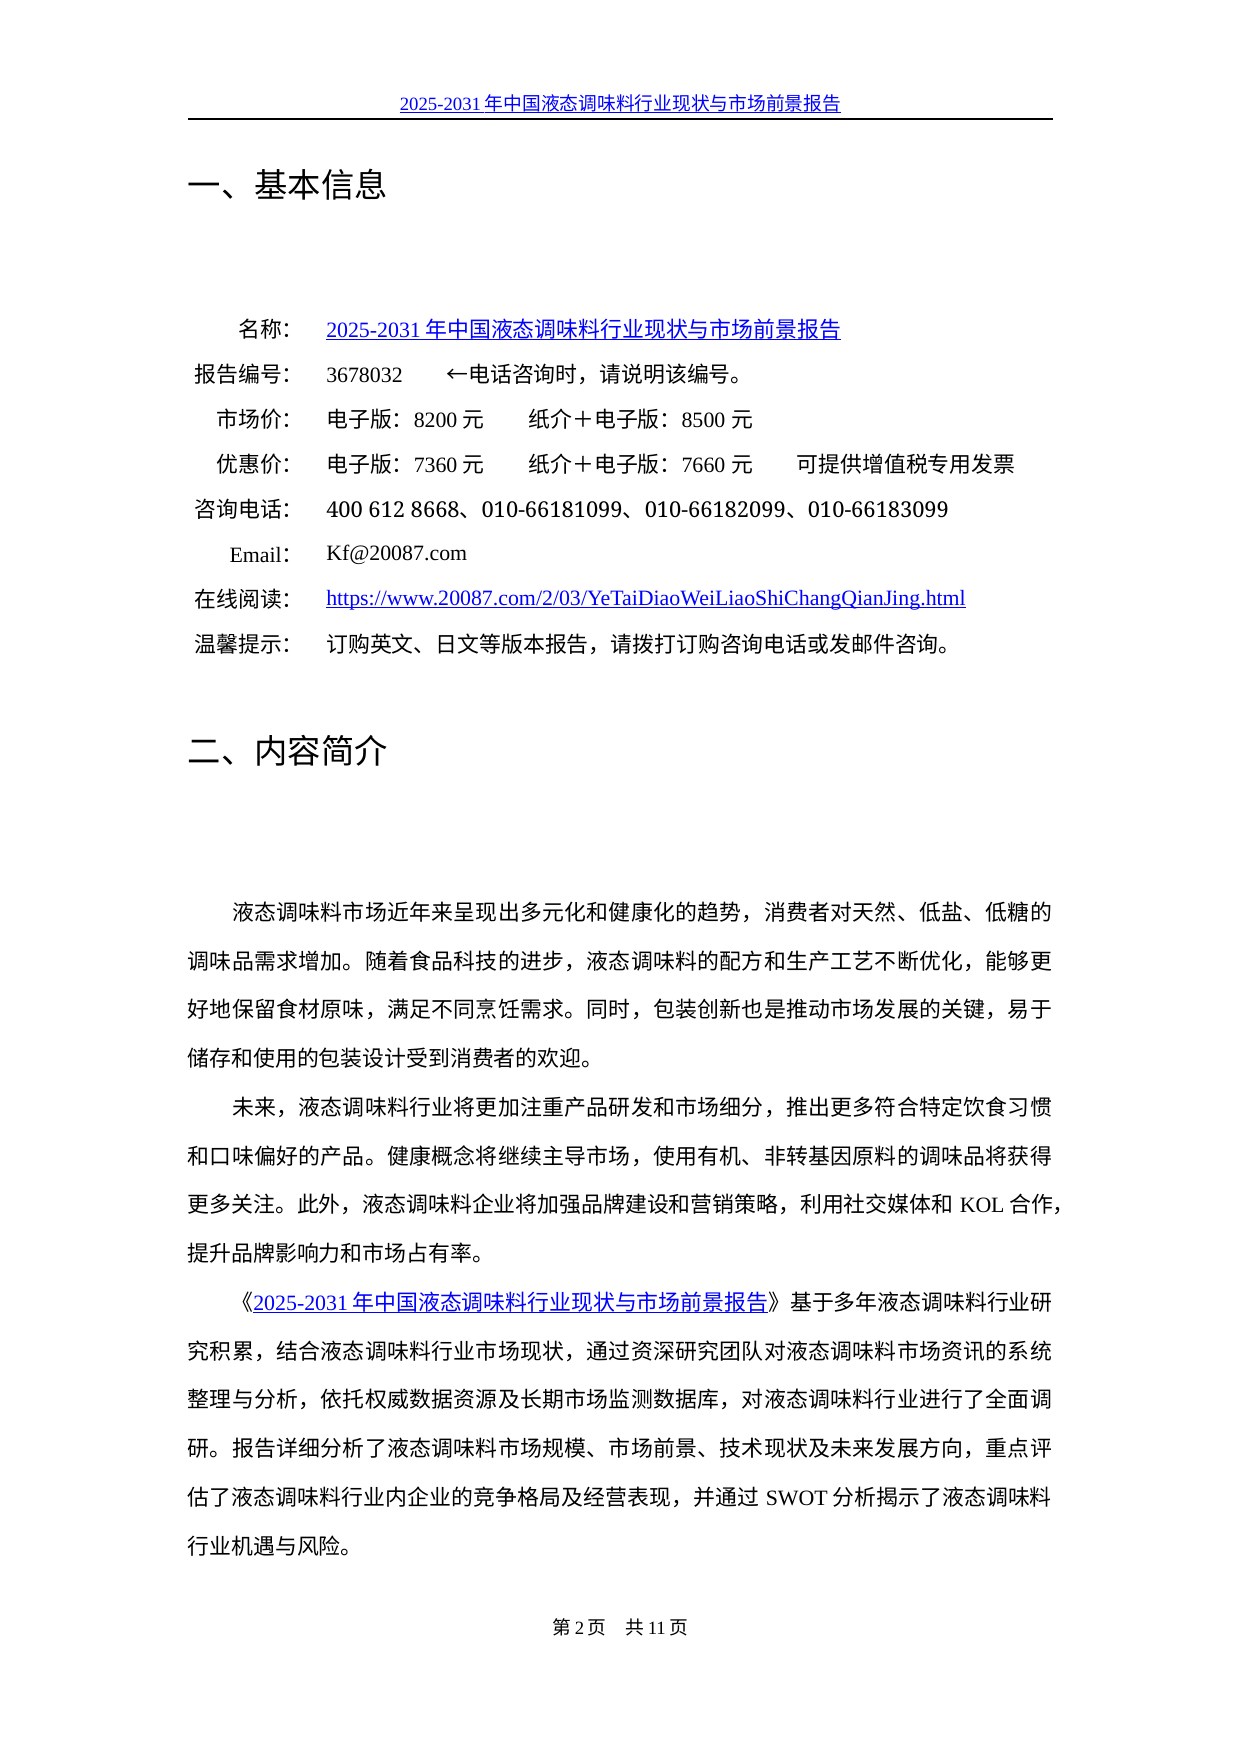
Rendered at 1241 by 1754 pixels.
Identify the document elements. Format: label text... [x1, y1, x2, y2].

table_cell 电子版：8200 元 纸介＋电子版：8500 元 [315, 402, 1073, 447]
table_cell [315, 582, 1073, 627]
table_cell 温馨提示： [167, 627, 315, 672]
table_cell 3678032 ←电话咨询时，请说明该编号。 [315, 357, 1073, 402]
table_header 名称： [167, 312, 315, 357]
table_cell 400 612 8668、010-66181099、010-66182099、010-66183099 [315, 492, 1073, 537]
table_cell 优惠价： [167, 447, 315, 492]
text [187, 894, 1053, 1561]
table_cell 市场价： [167, 402, 315, 447]
title 二、内容简介 [187, 717, 1053, 782]
table_cell 在线阅读： [167, 582, 315, 627]
title 一、基本信息 [187, 150, 1053, 215]
table_cell 订购英文、日文等版本报告，请拨打订购咨询电话或发邮件咨询。 [315, 627, 1073, 672]
table_cell 报告编号： [167, 357, 315, 402]
table_cell Kf@20087.com [315, 537, 1073, 582]
table_header 2025-2031年中国液态调味料行业现状与市场前景报告 [315, 312, 1073, 357]
table_cell 电子版：7360 元 纸介＋电子版：7660 元 可提供增值税专用发票 [315, 447, 1073, 492]
table_cell Email： [167, 537, 315, 582]
table_cell 咨询电话： [167, 492, 315, 537]
